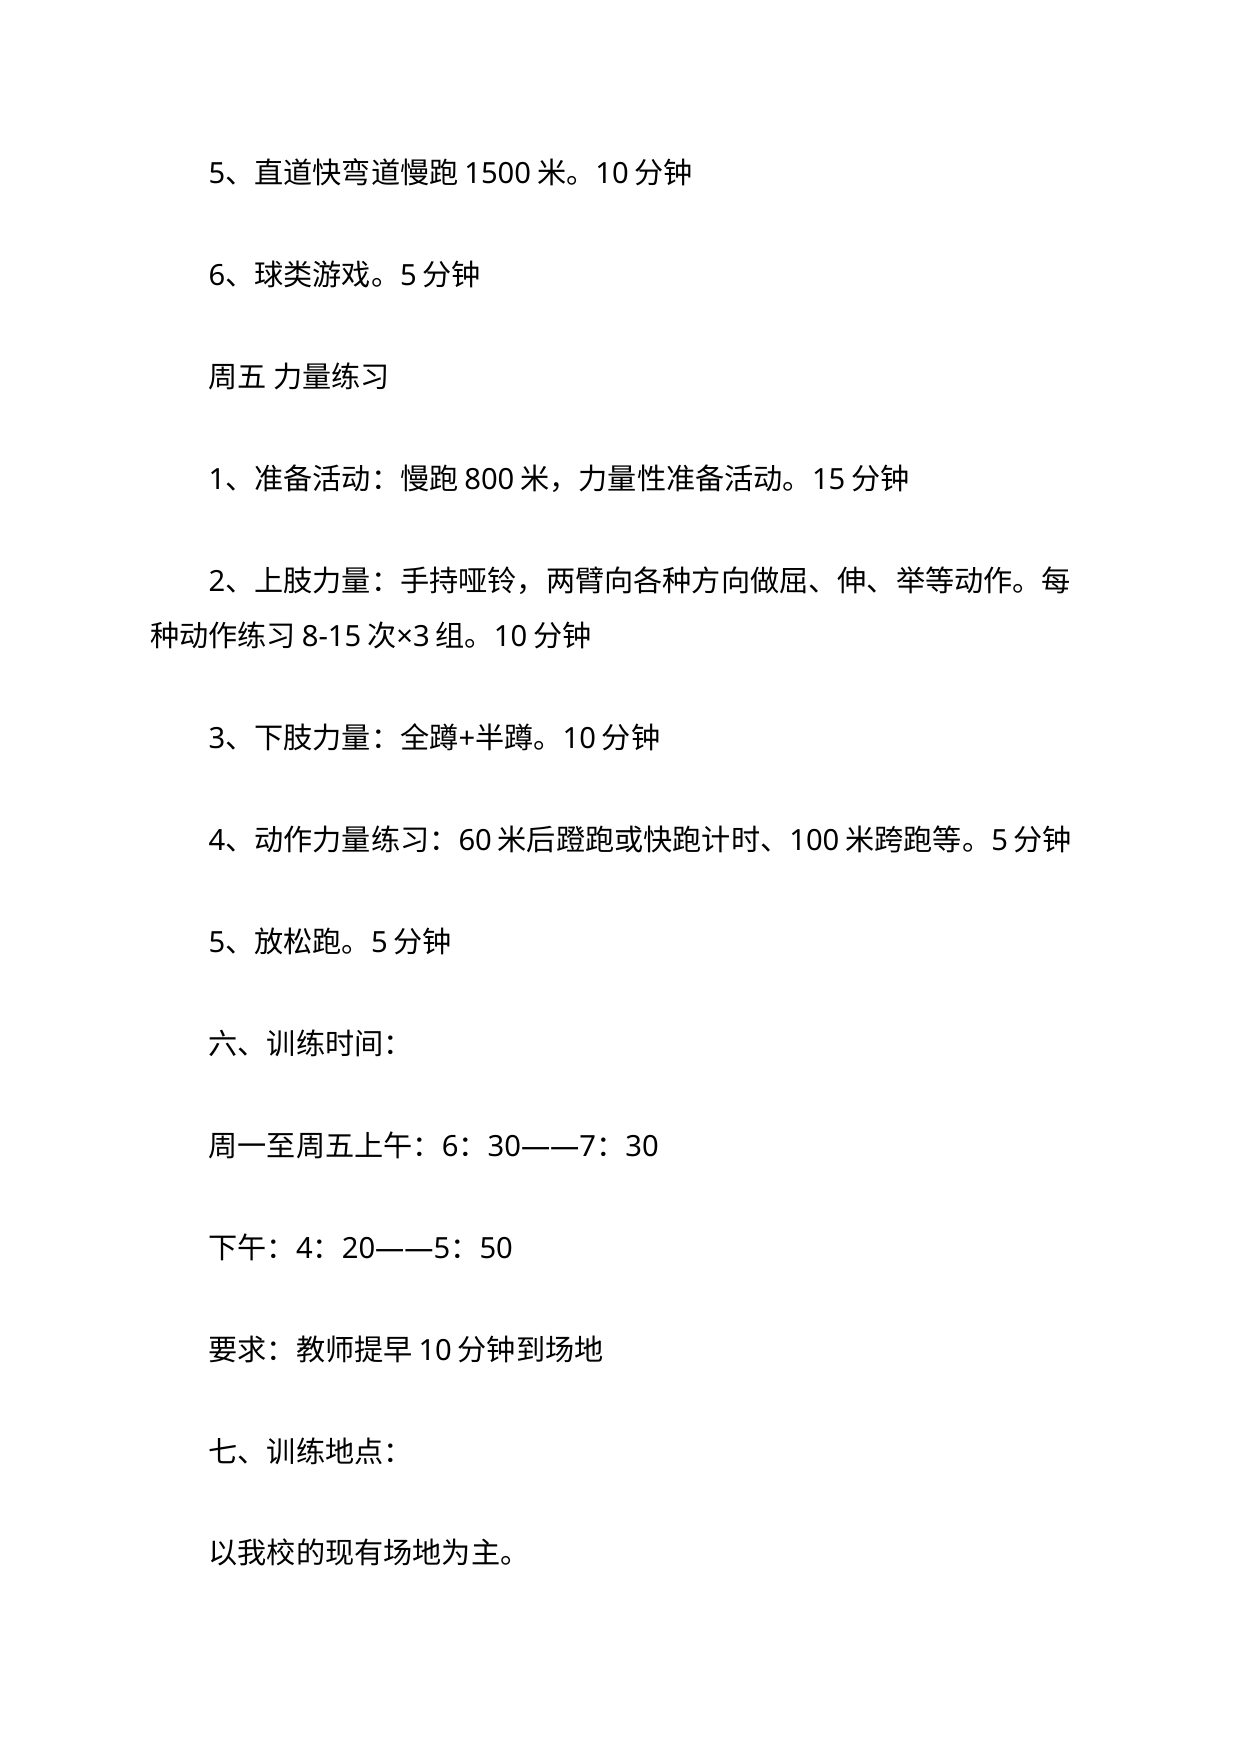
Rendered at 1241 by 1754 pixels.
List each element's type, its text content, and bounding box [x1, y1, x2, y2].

text 下午：4：20——5：50 [150, 1224, 1090, 1267]
text 6、球类游戏。5分钟 [150, 252, 1090, 294]
text 六、训练时间： [150, 1021, 1090, 1063]
text 5、直道快弯道慢跑1500米。10分钟 [150, 150, 1090, 192]
text 1、准备活动：慢跑800米，力量性准备活动。15分钟 [150, 456, 1090, 498]
text 七、训练地点： [150, 1428, 1090, 1471]
text 周一至周五上午：6：30——7：30 [150, 1122, 1090, 1165]
text 以我校的现有场地为主。 [150, 1530, 1090, 1572]
text 5、放松跑。5分钟 [150, 919, 1090, 961]
text 3、下肢力量：全蹲+半蹲。10分钟 [150, 715, 1090, 757]
text 要求：教师提早10分钟到场地 [150, 1326, 1090, 1369]
text 4、动作力量练习：60米后蹬跑或快跑计时、100米跨跑等。5分钟 [150, 817, 1090, 859]
text 2、上肢力量：手持哑铃，两臂向各种方向做屈、伸、举等动作。每种动作练习8-15次×3组。10分钟 [150, 558, 1090, 655]
text 周五 力量练习 [150, 354, 1090, 396]
